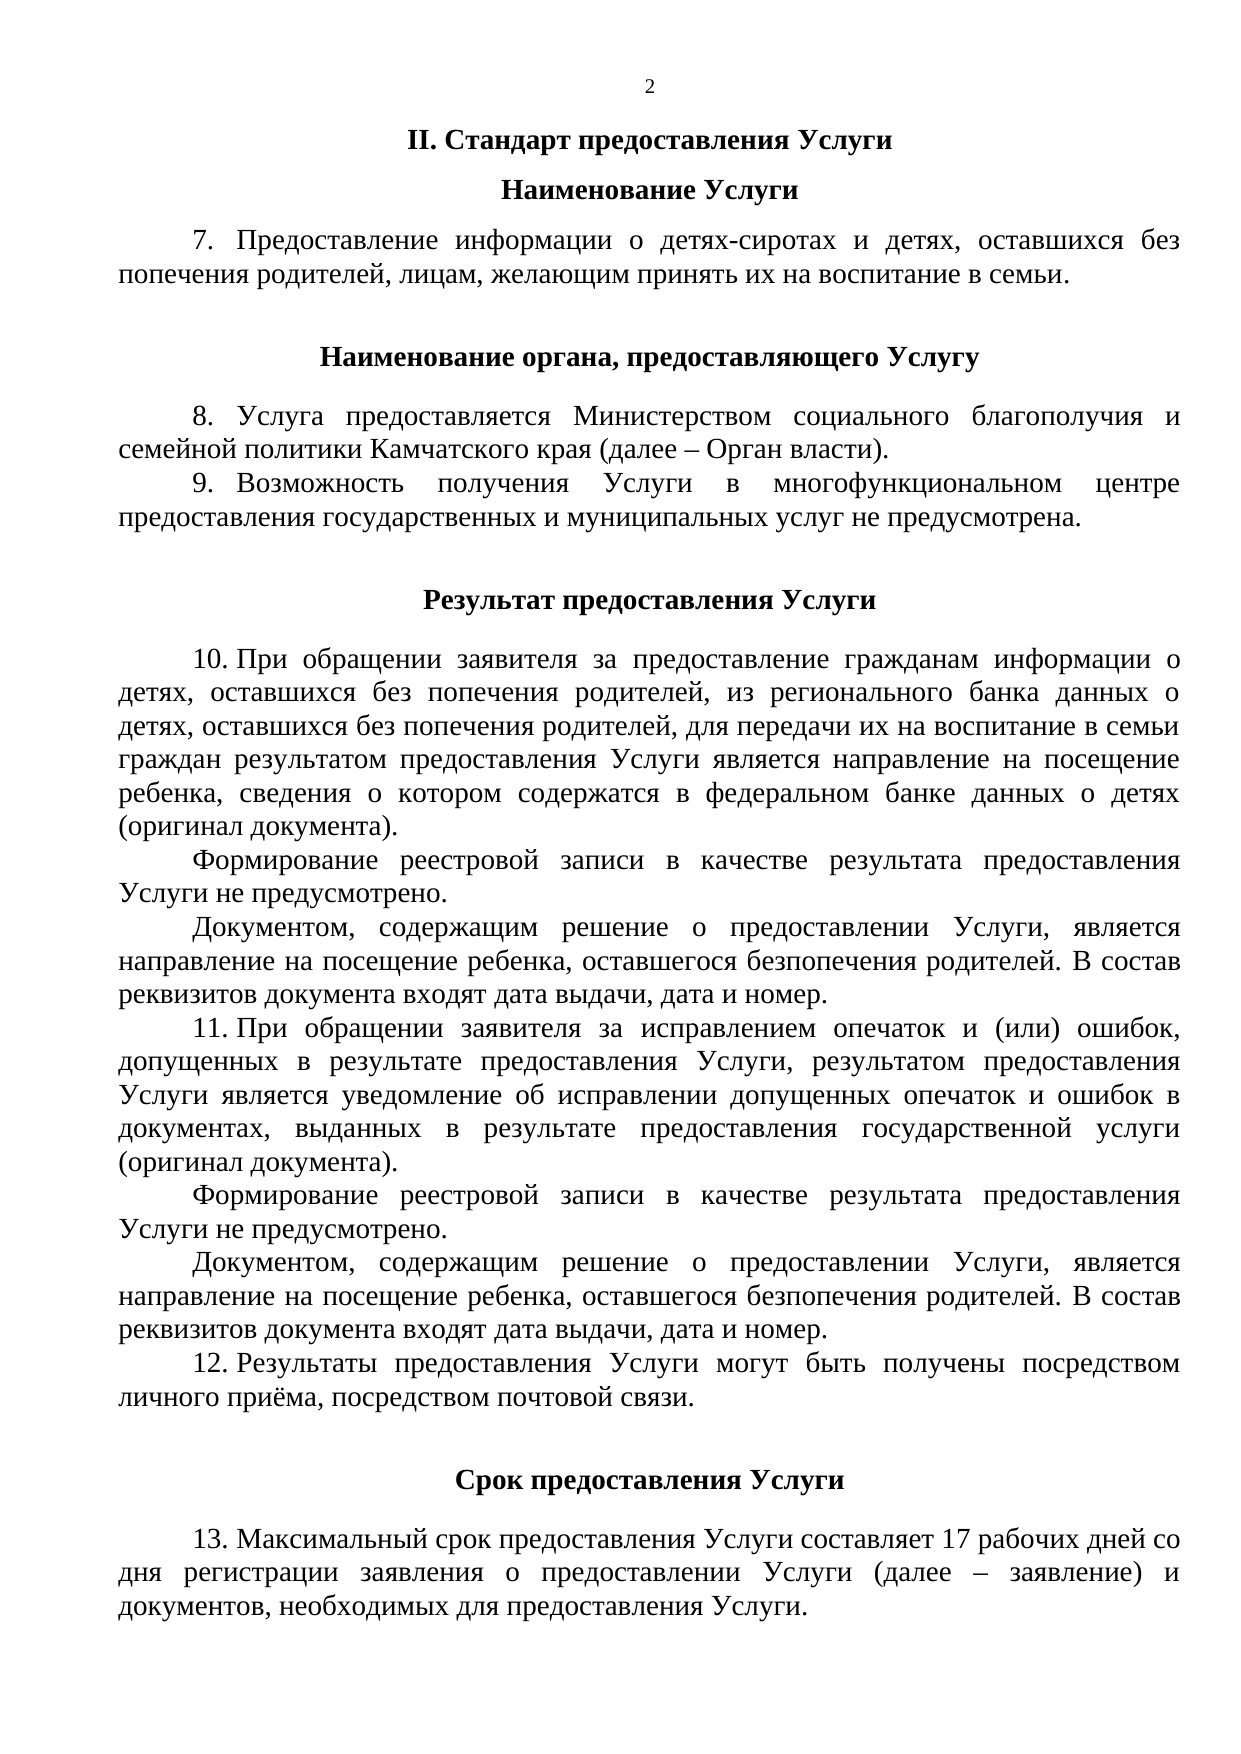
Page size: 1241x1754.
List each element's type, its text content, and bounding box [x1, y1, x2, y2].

text Документом, содержащим решение о предоставлении Услуги, является направление на посещение ребенка, оставшегося безпопечения родителей. В состав реквизитов документа входят дата выдачи, дата и номер. [118, 1244, 1181, 1345]
list Результаты предоставления Услуги могут быть получены посредством личного приёма, посредством почтовой связи. [118, 1345, 1181, 1412]
list Услуга предоставляется Министерством социального благополучия и семейной политики Камчатского края (далее – Орган власти). [118, 398, 1181, 465]
text Документом, содержащим решение о предоставлении Услуги, является направление на посещение ребенка, оставшегося безпопечения родителей. В состав реквизитов документа входят дата выдачи, дата и номер. [118, 909, 1181, 1010]
list Предоставление информации о детях-сиротах и детях, оставшихся без попечения родителей, лицам, желающим принять их на воспитание в семьи. [118, 222, 1181, 289]
text Наименование Услуги [118, 172, 1181, 206]
list Возможность получения Услуги в многофункциональном центре предоставления государственных и муниципальных услуг не предусмотрена. [118, 465, 1181, 532]
list Максимальный срок предоставления Услуги составляет 17 рабочих дней со дня регистрации заявления о предоставлении Услуги (далее – заявление) и документов, необходимых для предоставления Услуги. [118, 1521, 1181, 1621]
text Срок предоставления Услуги [118, 1462, 1181, 1496]
text Формирование реестровой записи в качестве результата предоставления Услуги не предусмотрено. [118, 842, 1181, 909]
list При обращении заявителя за исправлением опечаток и (или) ошибок, допущенных в результате предоставления Услуги, результатом предоставления Услуги является уведомление об исправлении допущенных опечаток и ошибок в документах, выданных в результате предоставления государственной услуги (оригинал документа). [118, 1010, 1181, 1177]
list При обращении заявителя за предоставление гражданам информации о детях, оставшихся без попечения родителей, из регионального банка данных о детях, оставшихся без попечения родителей, для передачи их на воспитание в семьи граждан результатом предоставления Услуги является направление на посещение ребенка, сведения о котором содержатся в федеральном банке данных о детях (оригинал документа). [118, 641, 1181, 842]
text Формирование реестровой записи в качестве результата предоставления Услуги не предусмотрено. [118, 1177, 1181, 1244]
text II. Стандарт предоставления Услуги [118, 122, 1181, 156]
text Результат предоставления Услуги [118, 582, 1181, 616]
text Наименование органа, предоставляющего Услугу [118, 339, 1181, 373]
